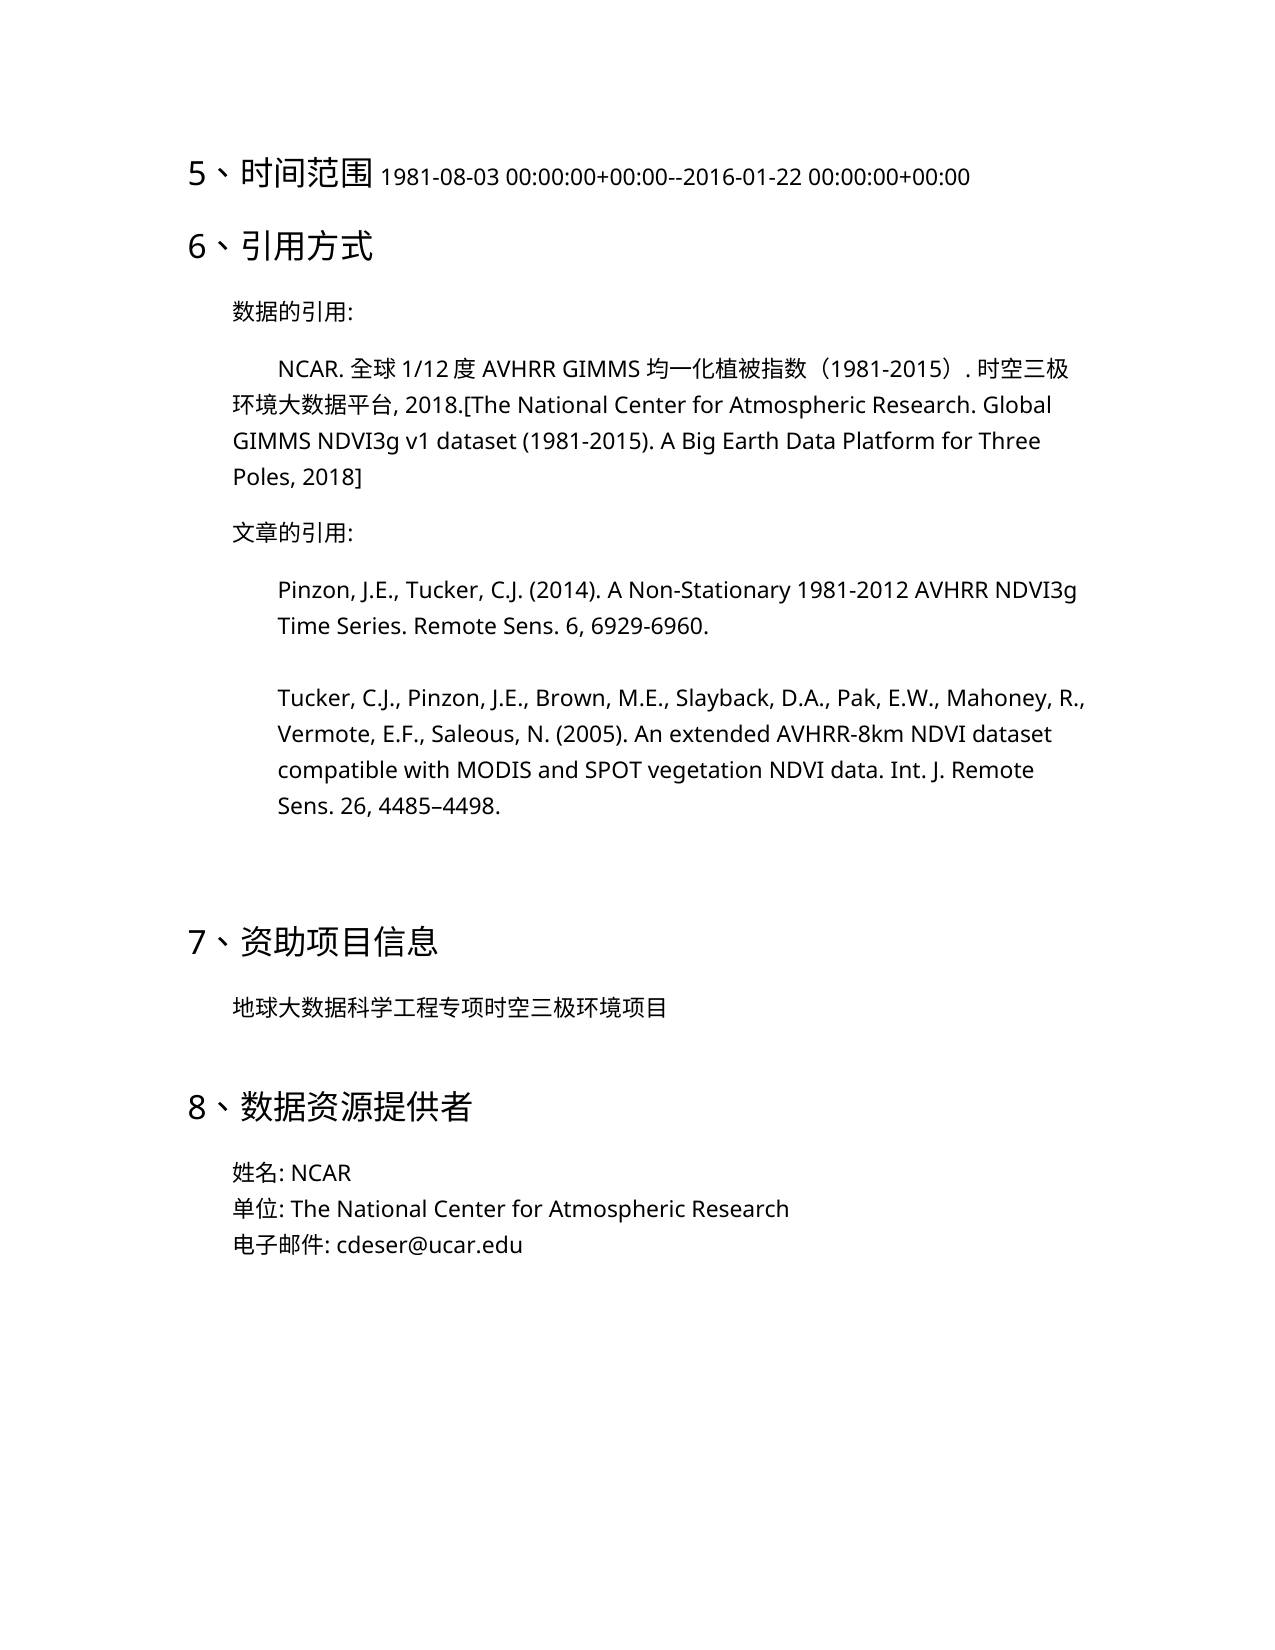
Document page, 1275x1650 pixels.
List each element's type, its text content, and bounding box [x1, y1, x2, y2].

text 6、引用方式 [187, 223, 1087, 268]
text 7、资助项目信息 [187, 918, 1087, 964]
text 文章的引用: [232, 517, 1087, 549]
text NCAR. 全球1/12度 AVHRR GIMMS 均一化植被指数（1981-2015）. 时空三极环境大数据平台, 2018.[The National Center for Atmospheric Research. Global GIMMS NDVI3g v1 dataset (1981-2015). A Big Earth Data Platform for Three Poles, 2018] [232, 353, 1087, 492]
text Pinzon, J.E., Tucker, C.J. (2014). A Non-Stationary 1981-2012 AVHRR NDVI3g Time Series. Remote Sens. 6, 6929-6960. Tucker, C.J., Pinzon, J.E., Brown, M.E., Slayback, D.A., Pak, E.W., Mahoney, R., Vermote, E.F., Saleous, N. (2005). An extended AVHRR-8km NDVI dataset compatible with MODIS and SPOT vegetation NDVI data. Int. J. Remote Sens. 26, 4485–4498. [277, 574, 1087, 893]
text 地球大数据科学工程专项时空三极环境项目 [232, 991, 1087, 1059]
text 5、时间范围1981-08-03 00:00:00+00:00--2016-01-22 00:00:00+00:00 [187, 150, 1087, 195]
text 姓名: NCAR 单位: The National Center for Atmospheric Research 电子邮件: cdeser@ucar.edu [232, 1157, 1087, 1332]
text 8、数据资源提供者 [187, 1084, 1087, 1129]
text 数据的引用: [232, 296, 1087, 327]
